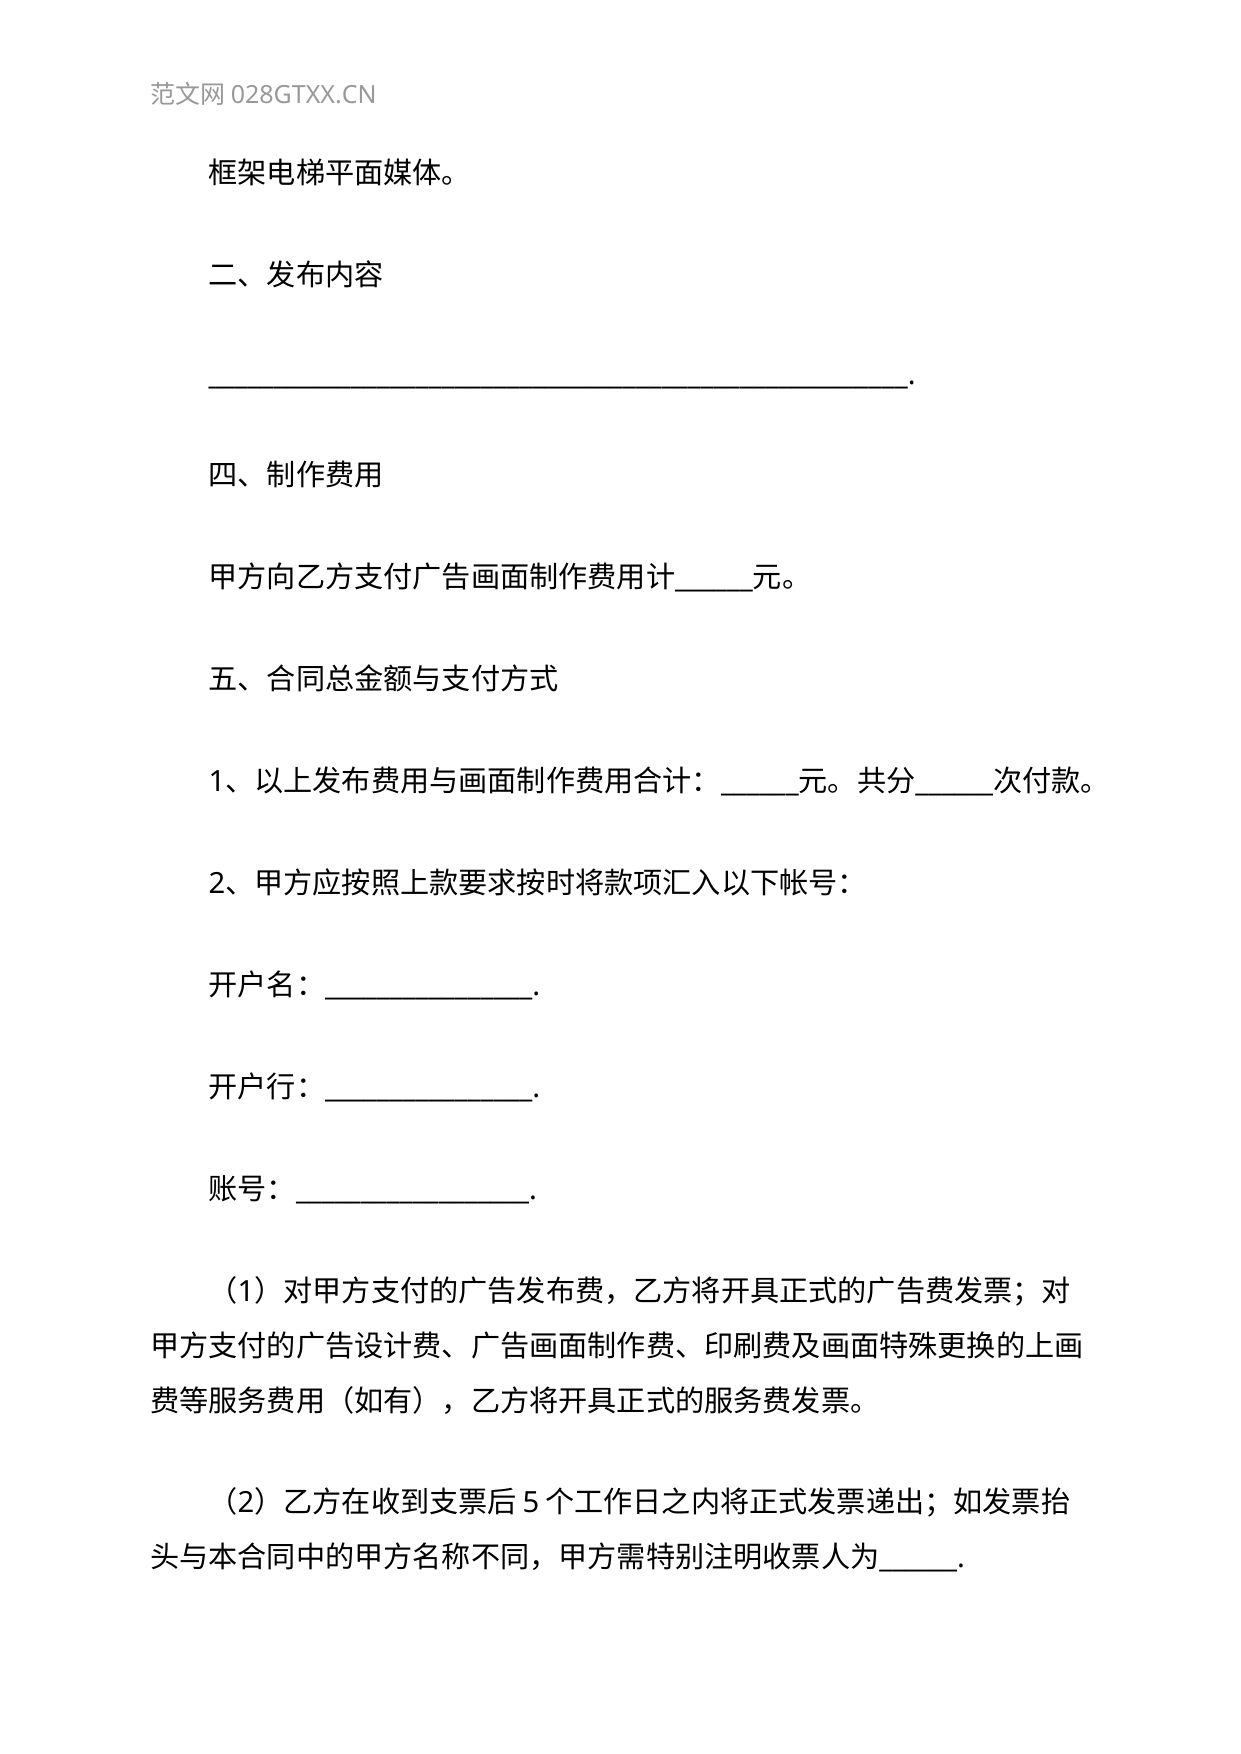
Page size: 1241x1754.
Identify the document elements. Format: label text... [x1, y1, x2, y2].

text （2）乙方在收到支票后5个工作日之内将正式发票递出；如发票抬头与本合同中的甲方名称不同，甲方需特别注明收票人为______. [150, 1479, 1090, 1576]
text 账号：__________________. [150, 1165, 1090, 1208]
text 甲方向乙方支付广告画面制作费用计______元。 [150, 554, 1090, 596]
text 开户行：________________. [150, 1063, 1090, 1106]
text 1、以上发布费用与画面制作费用合计：______元。共分______次付款。 [150, 757, 1090, 800]
text 五、合同总金额与支付方式 [150, 656, 1090, 698]
text 2、甲方应按照上款要求按时将款项汇入以下帐号： [150, 859, 1090, 902]
text 框架电梯平面媒体。 [150, 150, 1090, 192]
text ______________________________________________________. [150, 353, 1090, 393]
text 四、制作费用 [150, 452, 1090, 494]
text 二、发布内容 [150, 252, 1090, 294]
text 开户名：________________. [150, 961, 1090, 1004]
text （1）对甲方支付的广告发布费，乙方将开具正式的广告费发票；对甲方支付的广告设计费、广告画面制作费、印刷费及画面特殊更换的上画费等服务费用（如有），乙方将开具正式的服务费发票。 [150, 1267, 1090, 1419]
